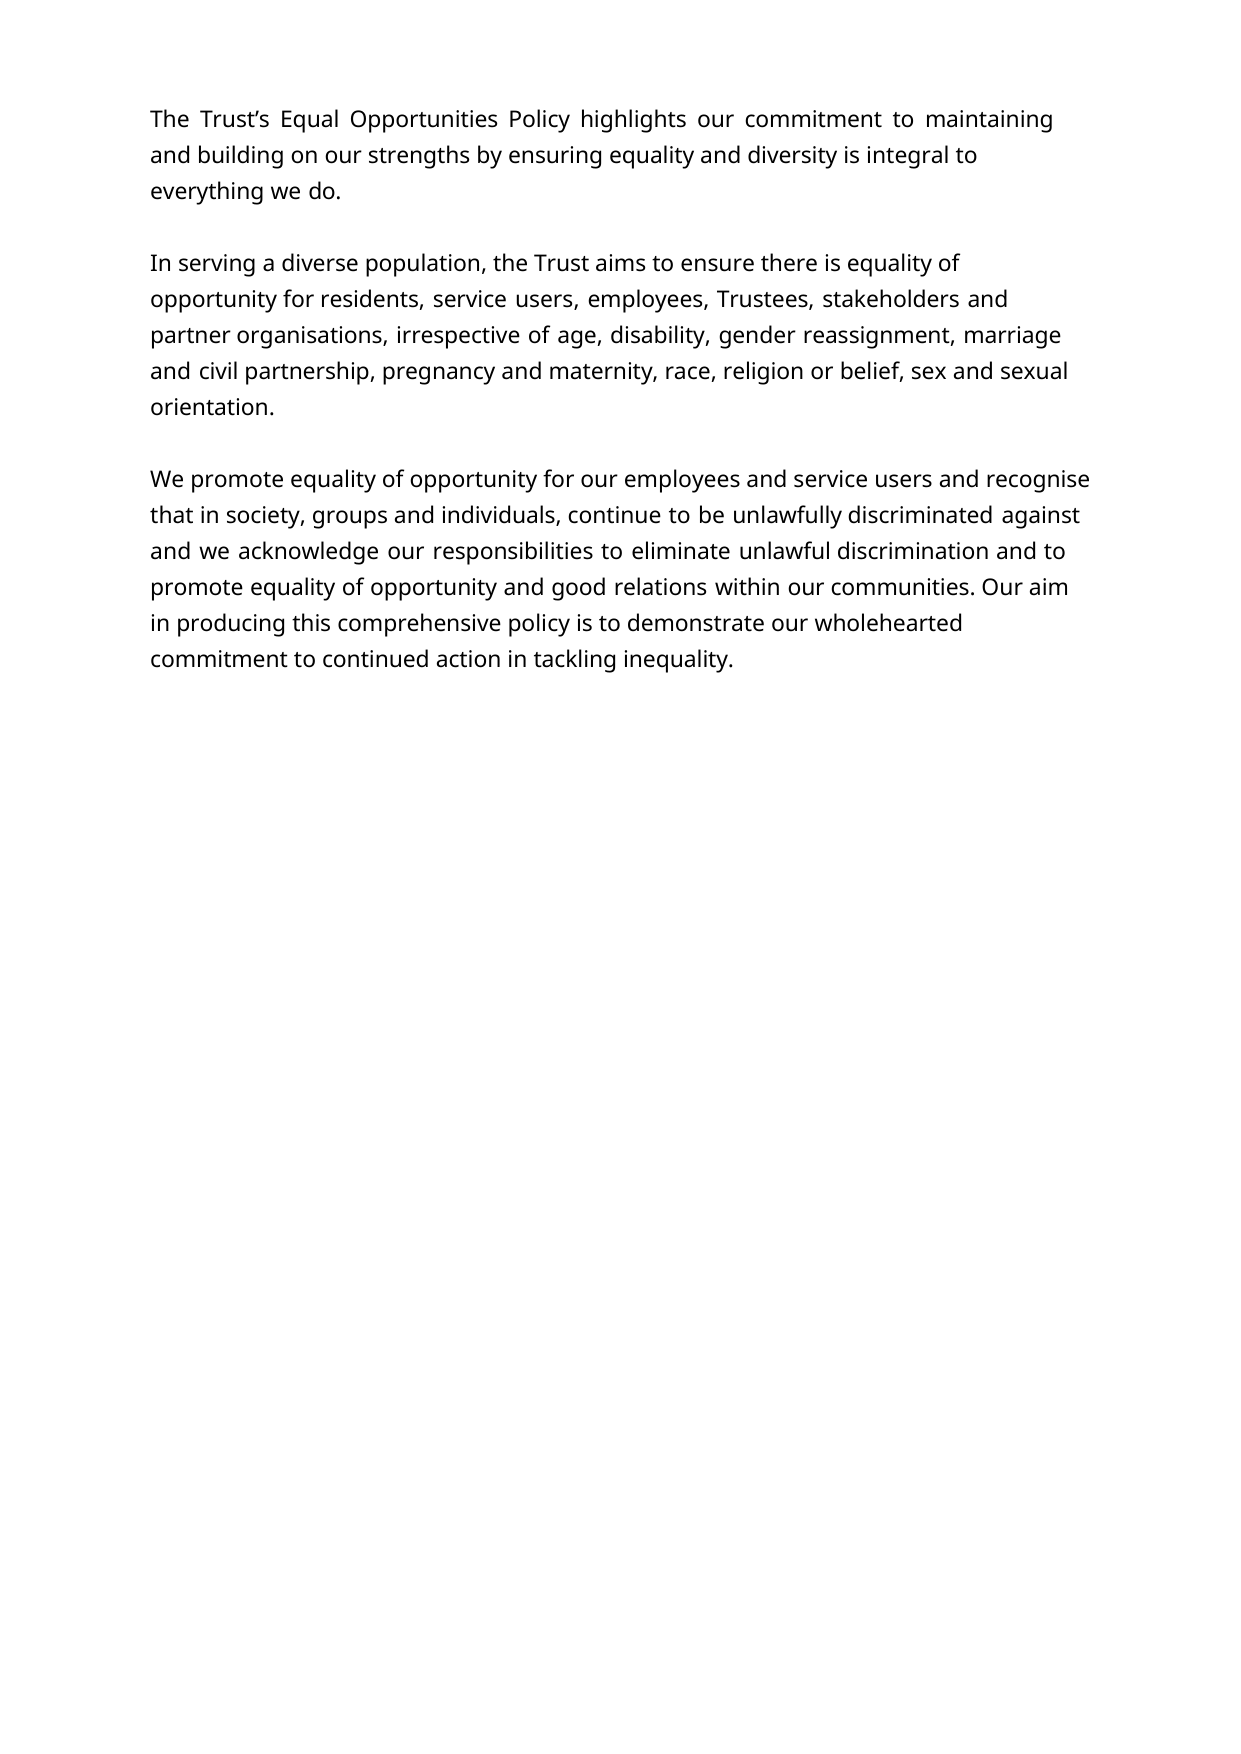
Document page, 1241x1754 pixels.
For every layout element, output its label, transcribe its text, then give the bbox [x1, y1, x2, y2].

text The Trust’s Equal Opportunities Policy highlights our commitment to maintaining and building on our strengths by ensuring equality and diversity is integral to everything we do. [150, 103, 1090, 207]
text We promote equality of opportunity for our employees and service users and recognise that in society, groups and individuals, continue to be unlawfully discriminated against and we acknowledge our responsibilities to eliminate unlawful discrimination and to promote equality of opportunity and good relations within our communities. Our aim in producing this comprehensive policy is to demonstrate our wholehearted commitment to continued action in tackling inequality. [150, 463, 1090, 674]
text In serving a diverse population, the Trust aims to ensure there is equality of opportunity for residents, service users, employees, Trustees, stakeholders and partner organisations, irrespective of age, disability, gender reassignment, marriage and civil partnership, pregnancy and maternity, race, religion or belief, sex and sexual orientation. [150, 247, 1090, 422]
